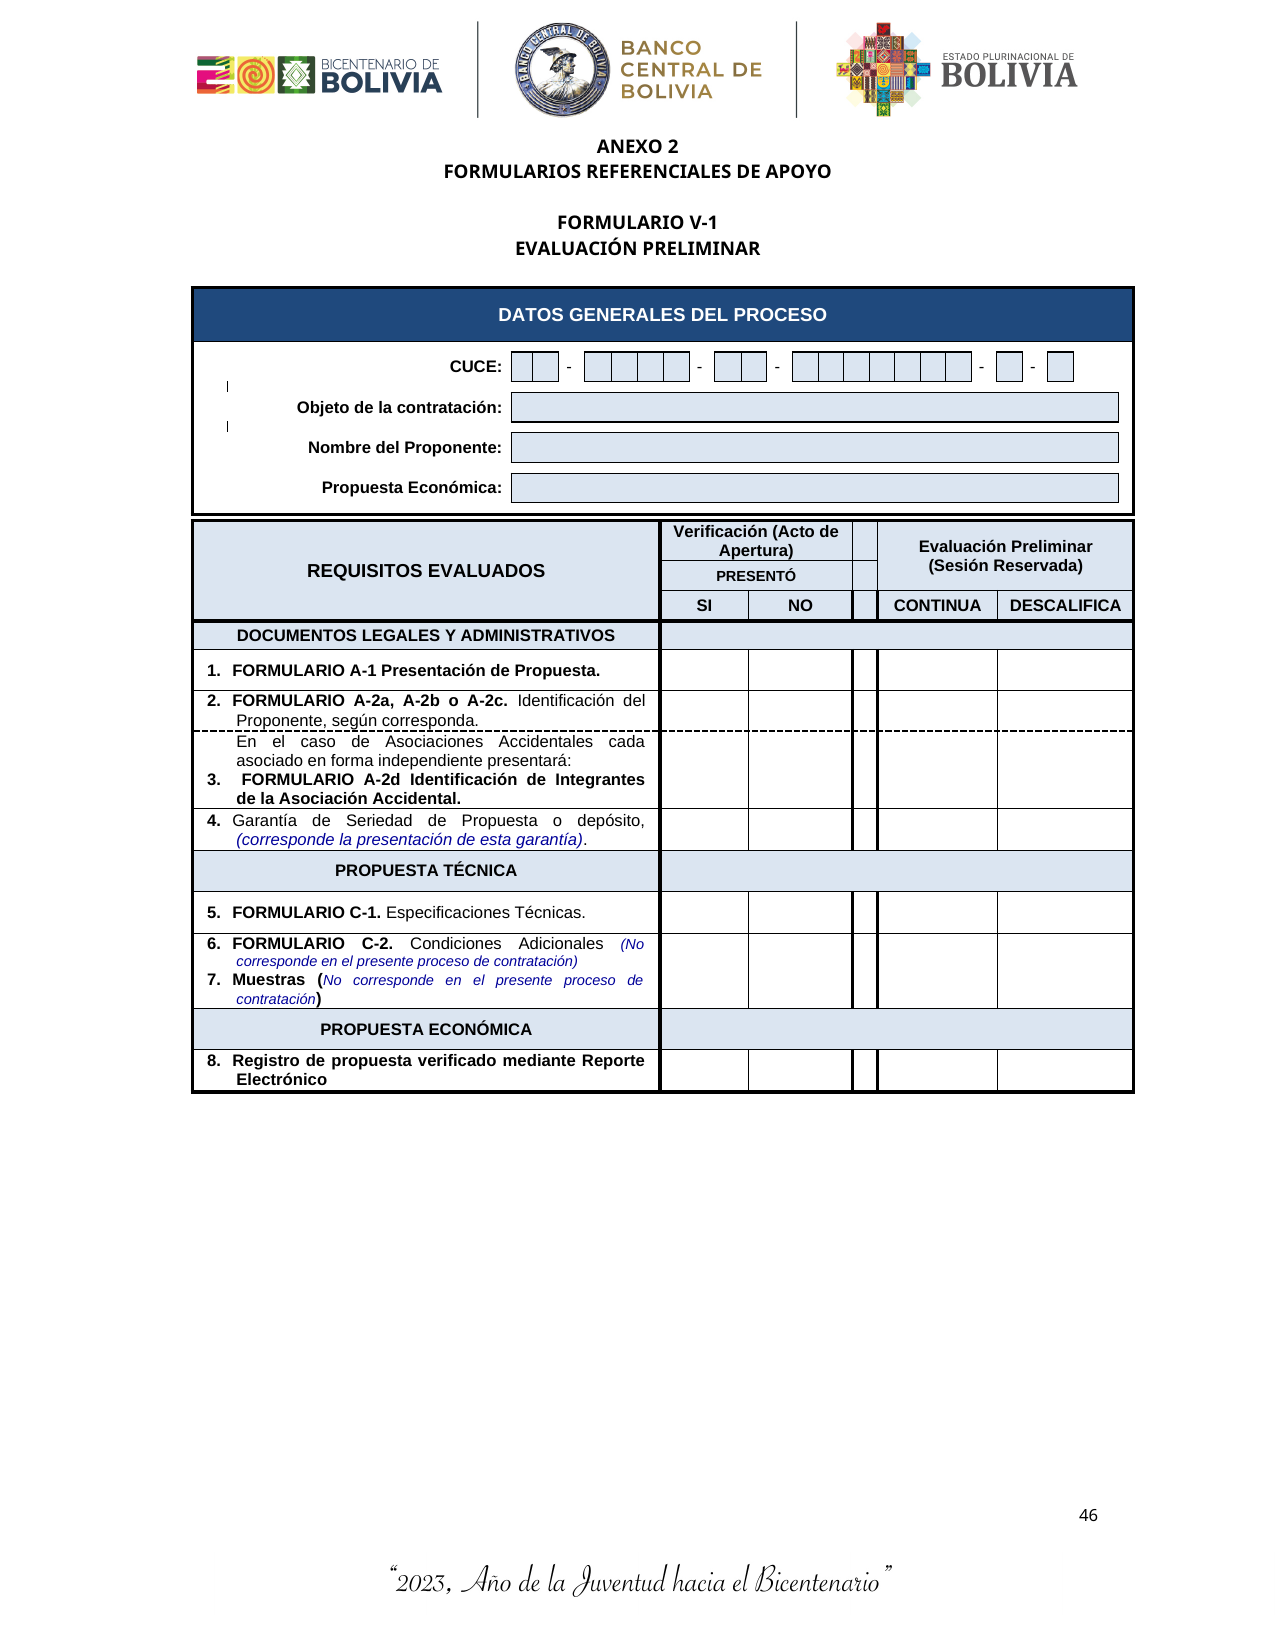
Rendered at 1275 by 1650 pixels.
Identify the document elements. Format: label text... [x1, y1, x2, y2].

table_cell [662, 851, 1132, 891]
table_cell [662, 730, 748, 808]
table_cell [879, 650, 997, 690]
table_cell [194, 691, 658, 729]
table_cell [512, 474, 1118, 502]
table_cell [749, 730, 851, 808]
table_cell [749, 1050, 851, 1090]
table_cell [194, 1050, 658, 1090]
text EVALUACIÓN PRELIMINAR [177, 235, 1098, 261]
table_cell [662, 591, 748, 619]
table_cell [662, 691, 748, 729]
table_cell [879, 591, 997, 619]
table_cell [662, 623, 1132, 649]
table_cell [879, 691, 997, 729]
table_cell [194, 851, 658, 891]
picture [3, 1552, 1275, 1615]
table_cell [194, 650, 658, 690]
picture [0, 5, 1275, 121]
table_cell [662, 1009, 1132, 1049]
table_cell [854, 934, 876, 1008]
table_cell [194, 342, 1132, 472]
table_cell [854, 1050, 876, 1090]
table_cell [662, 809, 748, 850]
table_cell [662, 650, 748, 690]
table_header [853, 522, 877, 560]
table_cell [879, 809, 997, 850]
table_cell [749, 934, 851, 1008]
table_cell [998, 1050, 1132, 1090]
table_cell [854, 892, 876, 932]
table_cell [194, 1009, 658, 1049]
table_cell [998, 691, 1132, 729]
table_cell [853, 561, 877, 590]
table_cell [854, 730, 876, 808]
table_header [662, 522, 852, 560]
text ANEXO 2 [177, 133, 1098, 158]
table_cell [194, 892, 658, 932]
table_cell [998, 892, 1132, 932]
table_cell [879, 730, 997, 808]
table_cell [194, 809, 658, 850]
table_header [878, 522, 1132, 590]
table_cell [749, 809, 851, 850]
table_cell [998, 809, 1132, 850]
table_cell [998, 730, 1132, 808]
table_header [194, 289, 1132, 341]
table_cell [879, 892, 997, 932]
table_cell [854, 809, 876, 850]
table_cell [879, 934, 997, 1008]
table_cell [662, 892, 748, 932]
text FORMULARIOS REFERENCIALES DE APOYO [177, 158, 1098, 184]
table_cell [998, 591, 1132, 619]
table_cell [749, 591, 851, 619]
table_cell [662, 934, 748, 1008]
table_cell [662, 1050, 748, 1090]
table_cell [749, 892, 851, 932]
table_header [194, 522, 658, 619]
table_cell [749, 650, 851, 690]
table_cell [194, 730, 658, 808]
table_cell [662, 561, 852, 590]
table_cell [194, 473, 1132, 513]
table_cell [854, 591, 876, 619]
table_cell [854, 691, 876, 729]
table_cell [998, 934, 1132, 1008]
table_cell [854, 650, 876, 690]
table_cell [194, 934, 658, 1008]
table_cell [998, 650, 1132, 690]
text FORMULARIO V-1 [177, 209, 1098, 235]
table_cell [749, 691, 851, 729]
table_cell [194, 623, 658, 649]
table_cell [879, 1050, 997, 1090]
